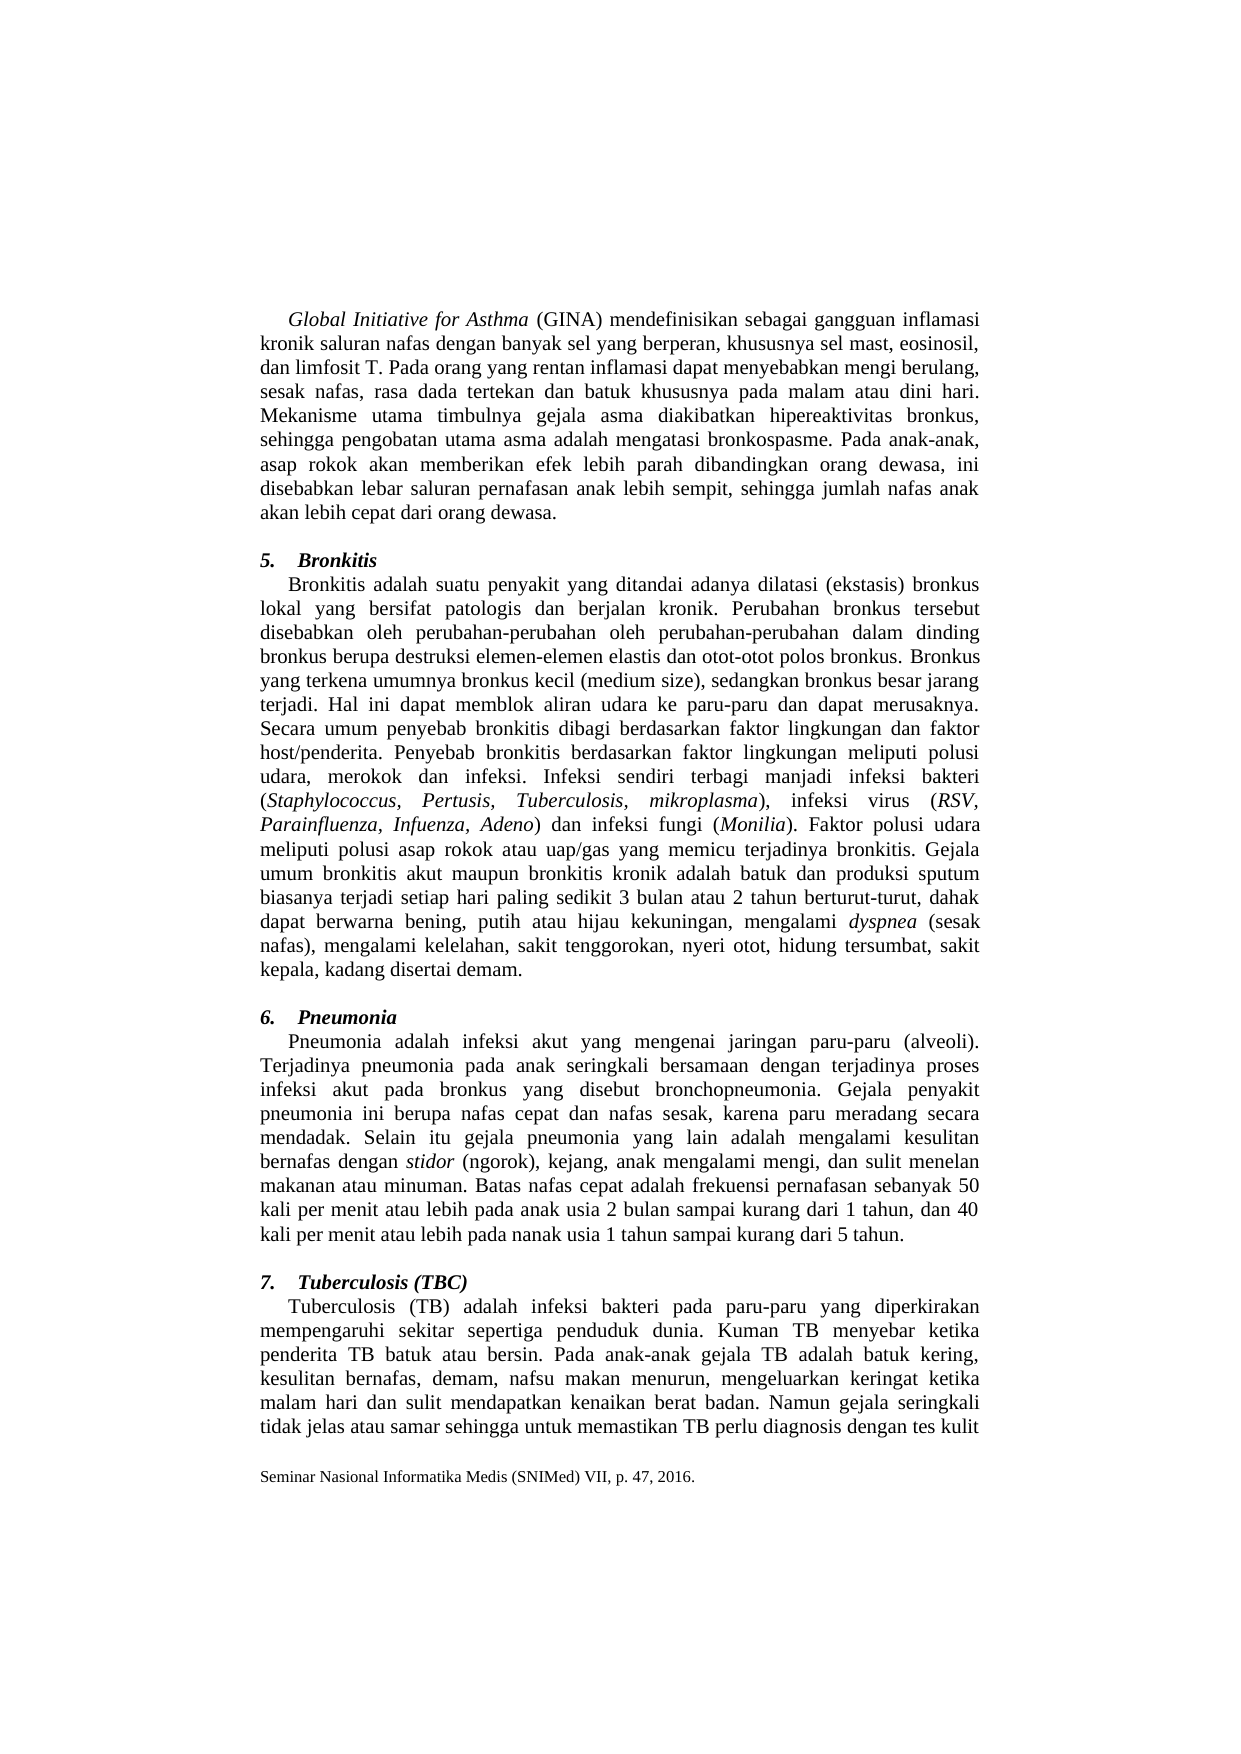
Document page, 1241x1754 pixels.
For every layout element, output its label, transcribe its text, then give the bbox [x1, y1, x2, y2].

text Pneumonia adalah infeksi akut yang mengenai jaringan paru-paru (alveoli). Terjadinya pneumonia pada anak seringkali bersamaan dengan terjadinya proses infeksi akut pada bronkus yang disebut bronchopneumonia. Gejala penyakit pneumonia ini berupa nafas cepat dan nafas sesak, karena paru meradang secara mendadak. Selain itu gejala pneumonia yang lain adalah mengalami kesulitan bernafas dengan stidor (ngorok), kejang, anak mengalami mengi, dan sulit menelan makanan atau minuman. Batas nafas cepat adalah frekuensi pernafasan sebanyak 50 kali per menit atau lebih pada anak usia 2 bulan sampai kurang dari 1 tahun, dan 40 kali per menit atau lebih pada nanak usia 1 tahun sampai kurang dari 5 tahun. [260, 1029, 980, 1246]
list Tuberculosis (TBC) [260, 1269, 980, 1294]
list Bronkitis [260, 548, 980, 572]
text Global Initiative for Asthma (GINA) mendefinisikan sebagai gangguan inflamasi kronik saluran nafas dengan banyak sel yang berperan, khususnya sel mast, eosinosil, dan limfosit T. Pada orang yang rentan inflamasi dapat menyebabkan mengi berulang, sesak nafas, rasa dada tertekan dan batuk khususnya pada malam atau dini hari. Mekanisme utama timbulnya gejala asma diakibatkan hipereaktivitas bronkus, sehingga pengobatan utama asma adalah mengatasi bronkospasme. Pada anak-anak, asap rokok akan memberikan efek lebih parah dibandingkan orang dewasa, ini disebabkan lebar saluran pernafasan anak lebih sempit, sehingga jumlah nafas anak akan lebih cepat dari orang dewasa. [260, 307, 980, 524]
text Bronkitis adalah suatu penyakit yang ditandai adanya dilatasi (ekstasis) bronkus lokal yang bersifat patologis dan berjalan kronik. Perubahan bronkus tersebut disebabkan oleh perubahan-perubahan oleh perubahan-perubahan dalam dinding bronkus berupa destruksi elemen-elemen elastis dan otot-otot polos bronkus. Bronkus yang terkena umumnya bronkus kecil (medium size), sedangkan bronkus besar jarang terjadi. Hal ini dapat memblok aliran udara ke paru-paru dan dapat merusaknya. Secara umum penyebab bronkitis dibagi berdasarkan faktor lingkungan dan faktor host/penderita. Penyebab bronkitis berdasarkan faktor lingkungan meliputi polusi udara, merokok dan infeksi. Infeksi sendiri terbagi manjadi infeksi bakteri (Staphylococcus, Pertusis, Tuberculosis, mikroplasma), infeksi virus (RSV, Parainfluenza, Infuenza, Adeno) dan infeksi fungi (Monilia). Faktor polusi udara meliputi polusi asap rokok atau uap/gas yang memicu terjadinya bronkitis. Gejala umum bronkitis akut maupun bronkitis kronik adalah batuk dan produksi sputum biasanya terjadi setiap hari paling sedikit 3 bulan atau 2 tahun berturut-turut, dahak dapat berwarna bening, putih atau hijau kekuningan, mengalami dyspnea (sesak nafas), mengalami kelelahan, sakit tenggorokan, nyeri otot, hidung tersumbat, sakit kepala, kadang disertai demam. [260, 572, 980, 981]
list Pneumonia [260, 1005, 980, 1029]
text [260, 1294, 980, 1438]
